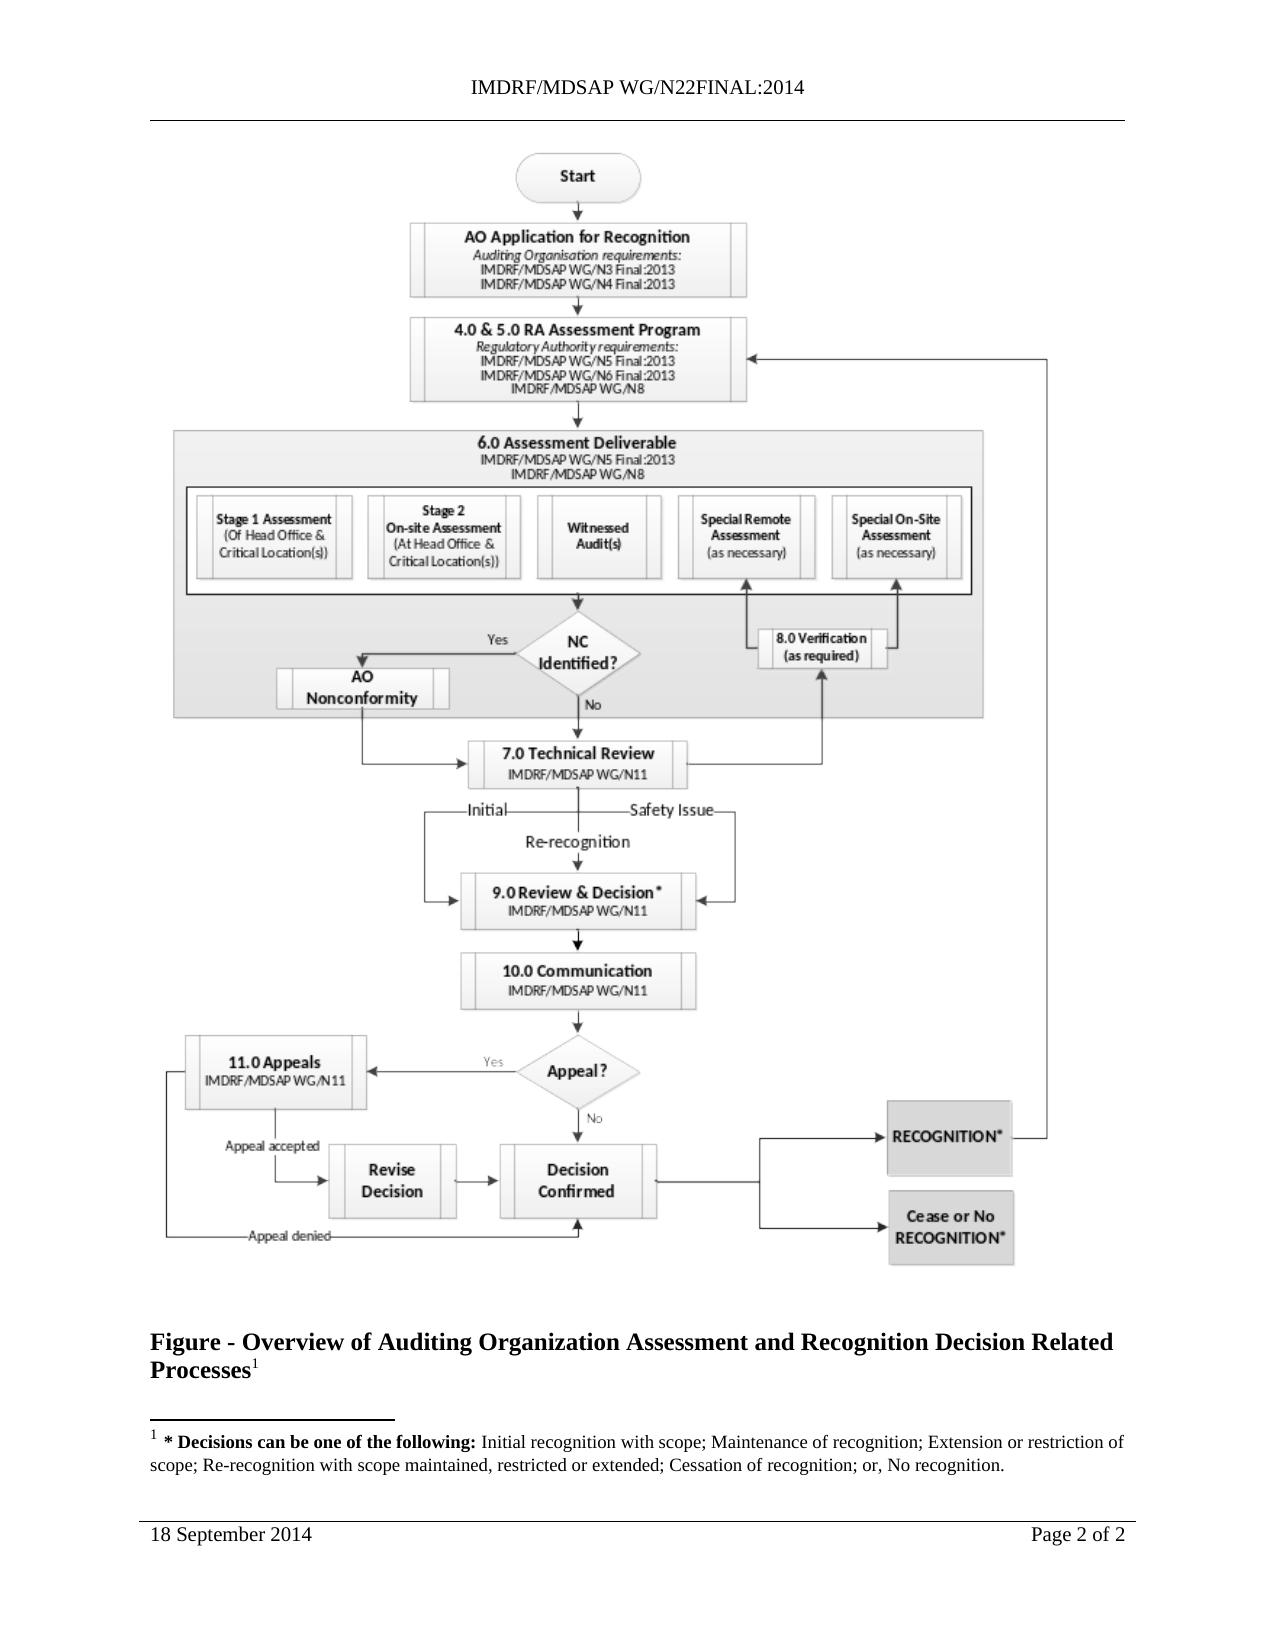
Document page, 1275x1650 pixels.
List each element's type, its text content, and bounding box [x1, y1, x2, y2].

text Figure - Overview of Auditing Organization Assessment and Recognition Decision Related Processes [150, 1327, 1125, 1384]
